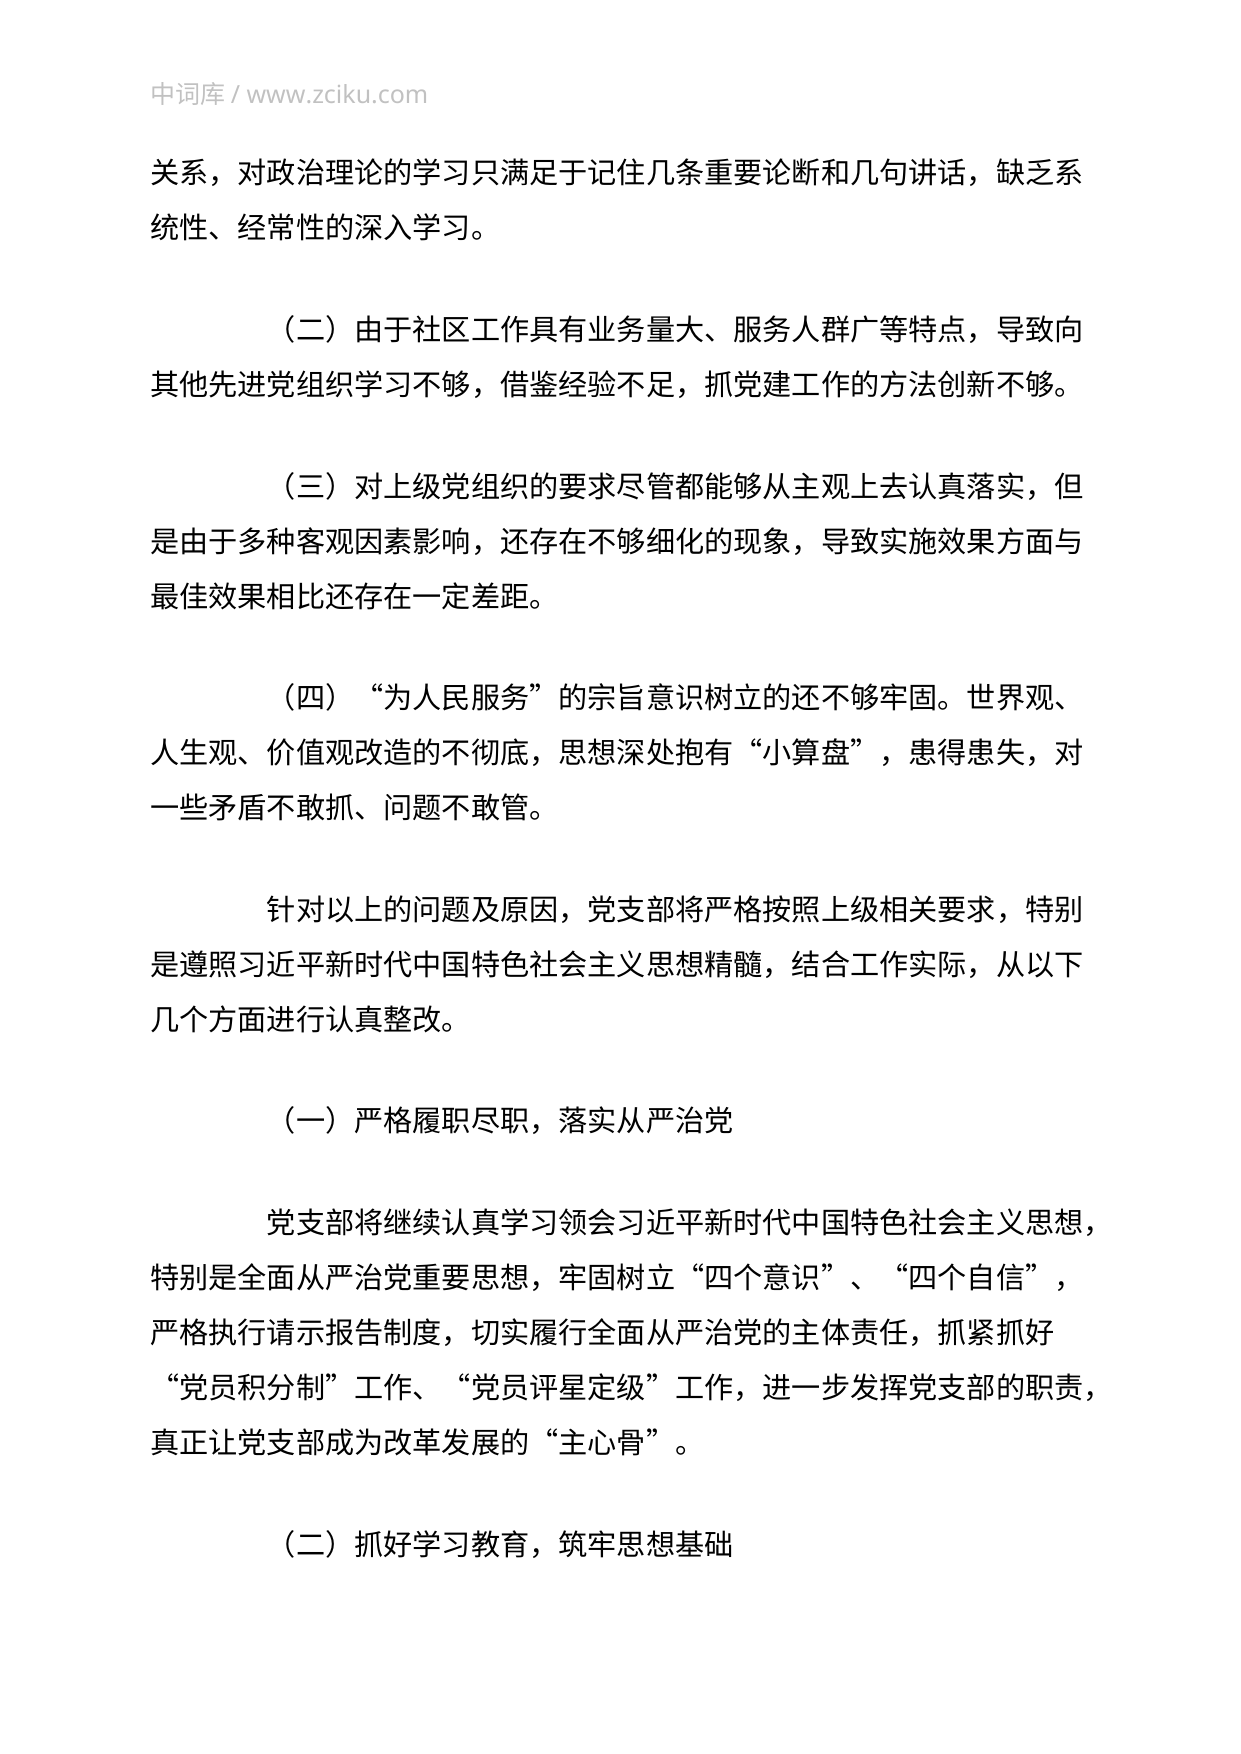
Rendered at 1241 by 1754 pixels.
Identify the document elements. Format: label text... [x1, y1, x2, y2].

text 针对以上的问题及原因，党支部将严格按照上级相关要求，特别是遵照习近平新时代中国特色社会主义思想精髓，结合工作实际，从以下几个方面进行认真整改。 [150, 886, 1090, 1038]
text （三）对上级党组织的要求尽管都能够从主观上去认真落实，但是由于多种客观因素影响，还存在不够细化的现象，导致实施效果方面与最佳效果相比还存在一定差距。 [150, 463, 1090, 615]
text （一）严格履职尽职，落实从严治党 [150, 1098, 1090, 1140]
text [150, 150, 1090, 247]
text 党支部将继续认真学习领会习近平新时代中国特色社会主义思想，特别是全面从严治党重要思想，牢固树立“四个意识”、“四个自信”，严格执行请示报告制度，切实履行全面从严治党的主体责任，抓紧抓好“党员积分制”工作、“党员评星定级”工作，进一步发挥党支部的职责，真正让党支部成为改革发展的“主心骨”。 [150, 1200, 1090, 1462]
text （二）抓好学习教育，筑牢思想基础 [150, 1521, 1090, 1563]
text （二）由于社区工作具有业务量大、服务人群广等特点，导致向其他先进党组织学习不够，借鉴经验不足，抓党建工作的方法创新不够。 [150, 307, 1090, 404]
text （四）“为人民服务”的宗旨意识树立的还不够牢固。世界观、人生观、价值观改造的不彻底，思想深处抱有“小算盘”，患得患失，对一些矛盾不敢抓、问题不敢管。 [150, 675, 1090, 827]
